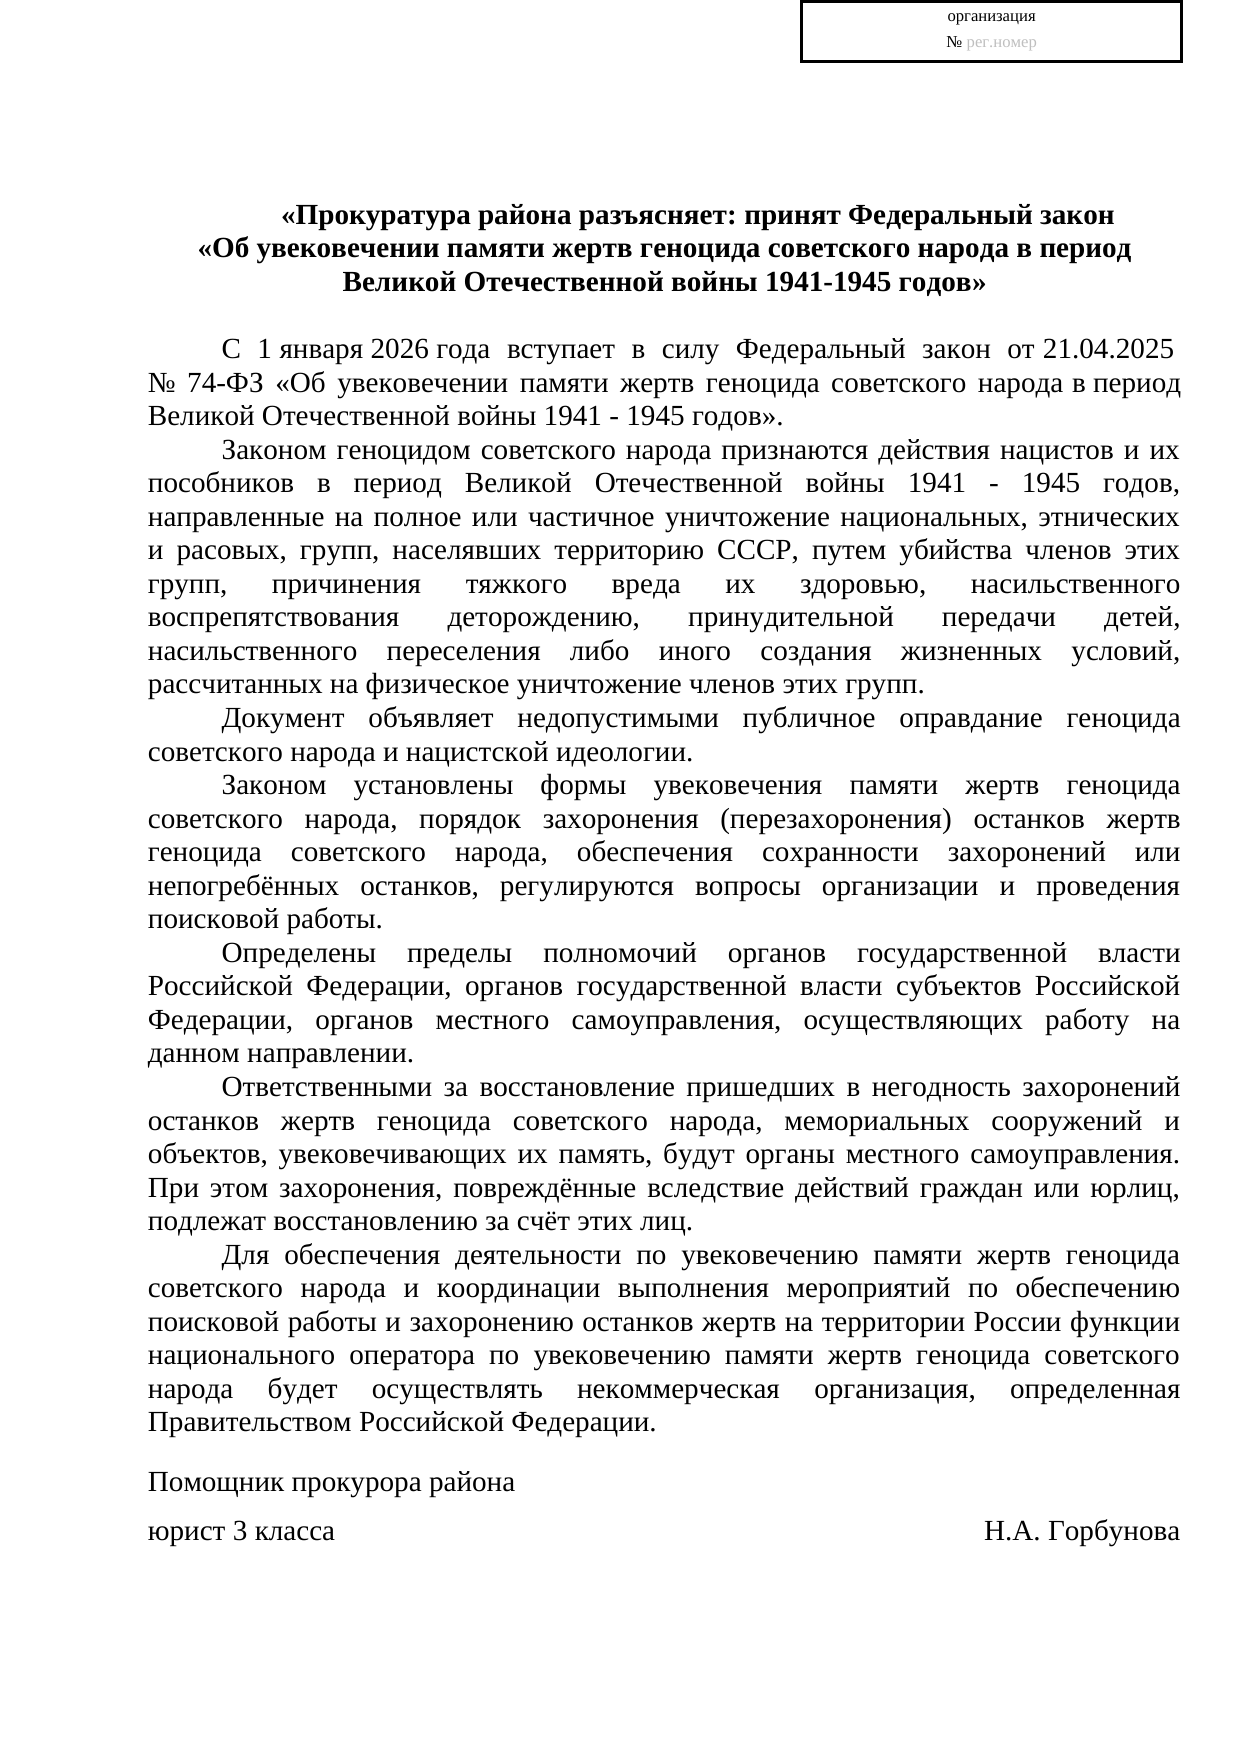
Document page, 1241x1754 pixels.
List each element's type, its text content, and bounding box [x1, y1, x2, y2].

text С 1 января 2026 года вступает в силу Федеральный закон от 21.04.2025 № 74-ФЗ «Об увековечении памяти жертв геноцида советского народа в период Великой Отечественной войны 1941 - 1945 годов». [148, 331, 1181, 432]
text Документ объявляет недопустимыми публичное оправдание геноцида советского народа и нацистской идеологии. [148, 700, 1181, 767]
text юрист 3 класса Н.А. Горбунова [148, 1513, 1181, 1547]
text Законом установлены формы увековечения памяти жертв геноцида советского народа, порядок захоронения (перезахоронения) останков жертв геноцида советского народа, обеспечения сохранности захоронений или непогребённых останков, регулируются вопросы организации и проведения поисковой работы. [148, 767, 1181, 935]
text Законом геноцидом советского народа признаются действия нацистов и их пособников в период Великой Отечественной войны 1941 - 1945 годов, направленные на полное или частичное уничтожение национальных, этнических и расовых, групп, населявших территорию СССР, путем убийства членов этих групп, причинения тяжкого вреда их здоровью, насильственного воспрепятствования деторождению, принудительной передачи детей, насильственного переселения либо иного создания жизненных условий, рассчитанных на физическое уничтожение членов этих групп. [148, 432, 1181, 700]
text Ответственными за восстановление пришедших в негодность захоронений останков жертв геноцида советского народа, мемориальных сооружений и объектов, увековечивающих их память, будут органы местного самоуправления. При этом захоронения, повреждённые вследствие действий граждан или юрлиц, подлежат восстановлению за счёт этих лиц. [148, 1069, 1181, 1237]
text Определены пределы полномочий органов государственной власти Российской Федерации, органов государственной власти субъектов Российской Федерации, органов местного самоуправления, осуществляющих работу на данном направлении. [148, 935, 1181, 1069]
text «Прокуратура района разъясняет: принят Федеральный закон «Об увековечении памяти жертв геноцида советского народа в период Великой Отечественной войны 1941-1945 годов» [148, 197, 1181, 298]
text Помощник прокурора района [148, 1472, 1181, 1497]
text Для обеспечения деятельности по увековечению памяти жертв геноцида советского народа и координации выполнения мероприятий по обеспечению поисковой работы и захоронению останков жертв на территории России функции национального оператора по увековечению памяти жертв геноцида советского народа будет осуществлять некоммерческая организация, определенная Правительством Российской Федерации. [148, 1237, 1181, 1438]
